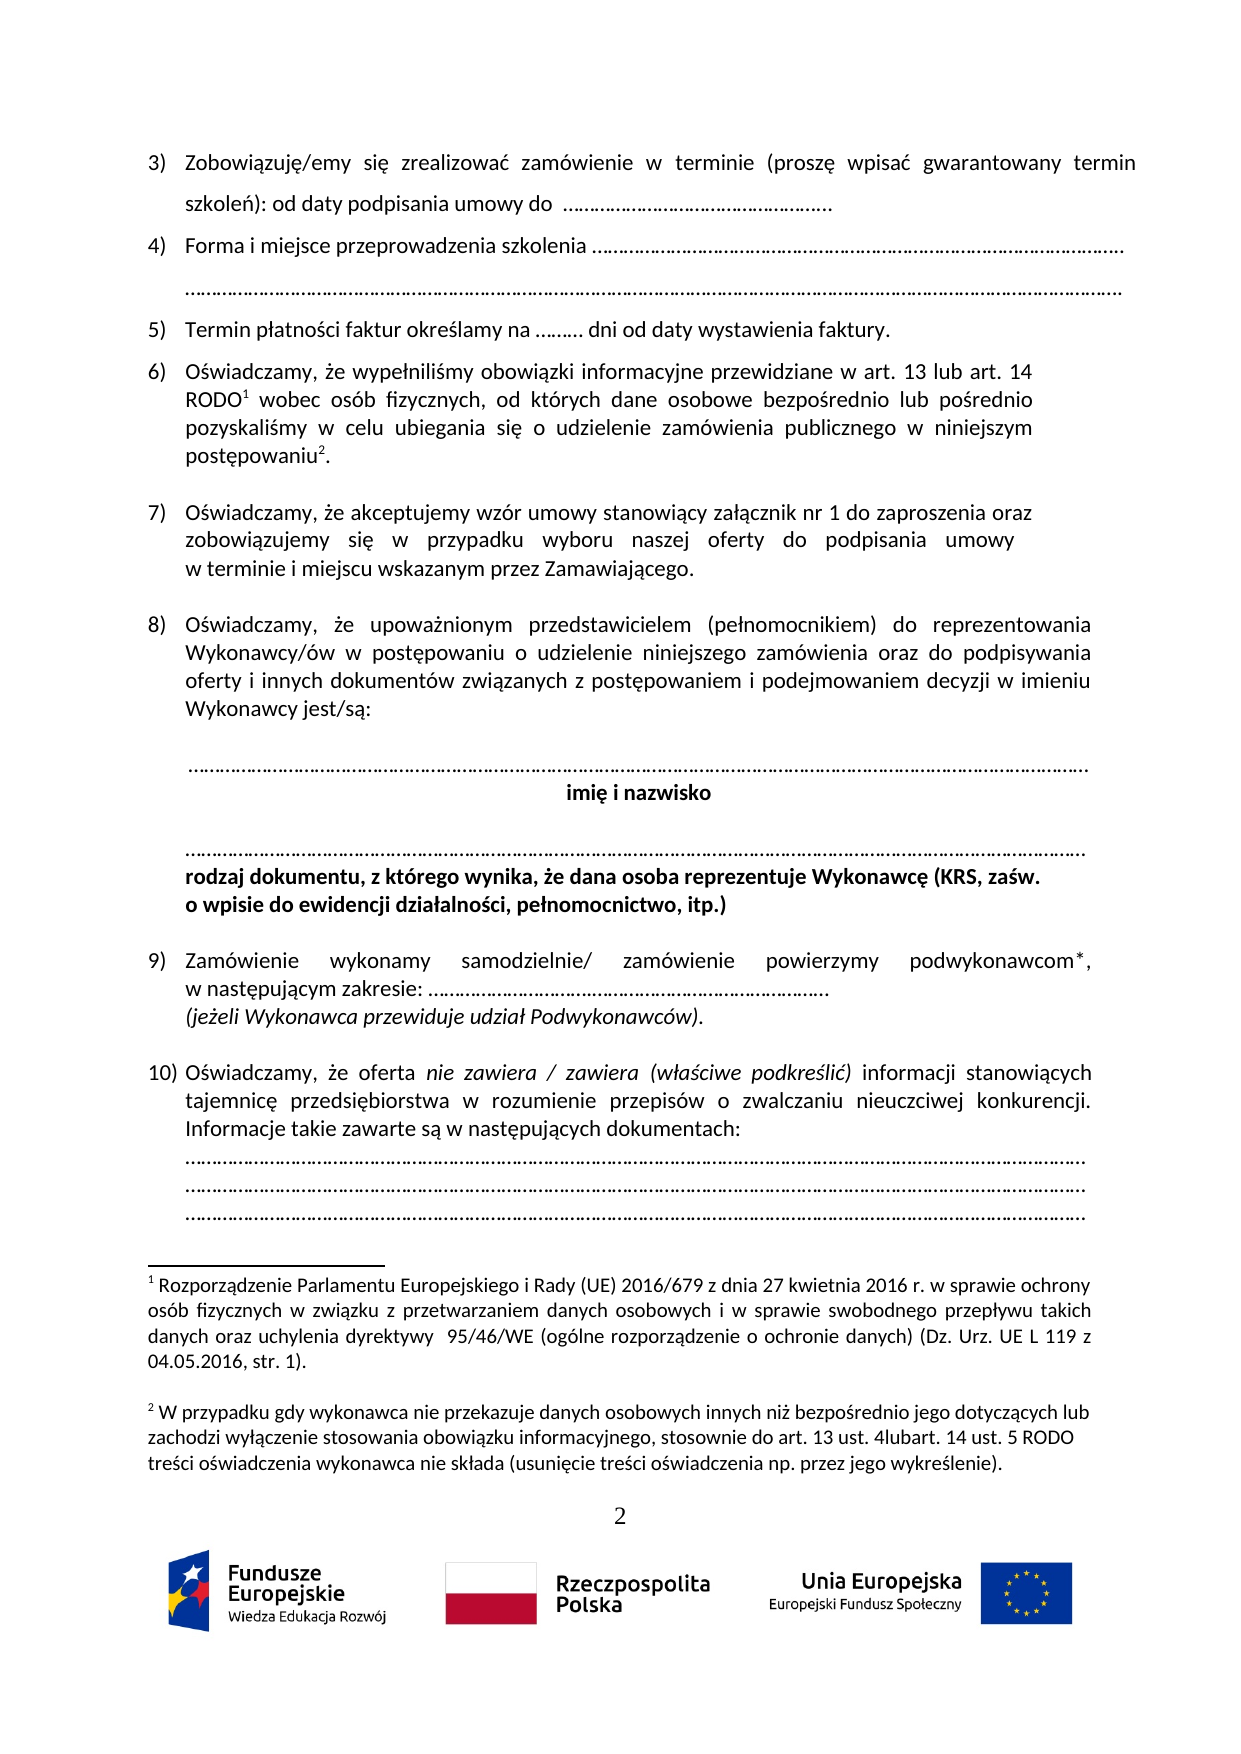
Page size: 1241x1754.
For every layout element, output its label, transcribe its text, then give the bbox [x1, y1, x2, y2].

picture [148, 1529, 1092, 1652]
list ……………………………………………………………………………………………………………………………………………………………. [185, 273, 1137, 302]
list Termin płatności faktur określamy na ……… dni od daty wystawienia faktury. [148, 316, 1137, 343]
text ………………………………………………………………………………………………………………………………………………………imię i nazwisko [185, 750, 1093, 806]
text (jeżeli Wykonawca przewiduje udział Podwykonawców). [148, 1002, 1093, 1030]
text ………………………………………………………………………………………………………………………………………………………rodzaj dokumentu, z którego wynika, że dana osoba reprezentuje Wykonawcę (KRS, zaśw. o wpisie do ewidencji działalności, pełnomocnictwo, itp.) [185, 834, 1093, 918]
list Oświadczamy, że oferta nie zawiera / zawiera (właściwe podkreślić) informacji stanowiących tajemnicę przedsiębiorstwa w rozumienie przepisów o zwalczaniu nieuczciwej konkurencji. Informacje takie zawarte są w następujących dokumentach: [148, 1058, 1093, 1142]
list Oświadczamy, że wypełniliśmy obowiązki informacyjne przewidziane w art. 13 lub art. 14 RODO wobec osób fizycznych, od których dane osobowe bezpośrednio lub pośrednio pozyskaliśmy w celu ubiegania się o udzielenie zamówienia publicznego w niniejszym postępowaniu. [148, 357, 1034, 469]
list Oświadczamy, że akceptujemy wzór umowy stanowiący załącznik nr 1 do zaproszenia oraz zobowiązujemy się w przypadku wyboru naszej oferty do podpisania umowy w terminie i miejscu wskazanym przez Zamawiającego. [148, 498, 1034, 582]
list Zobowiązuję/emy się zrealizować zamówienie w terminie (proszę wpisać gwarantowany termin szkoleń): od daty podpisania umowy do …………………………………………... [148, 148, 1137, 218]
list Forma i miejsce przeprowadzenia szkolenia ……………………………………………………………………………………….. [148, 232, 1137, 259]
list Zamówienie wykonamy samodzielnie/ zamówienie powierzymy podwykonawcom*, w następującym zakresie: ………………………….……………………………………… [148, 946, 1093, 1002]
text ……………………………………………………………………………………………………………………………………………………… [185, 1198, 1093, 1226]
text ……………………………………………………………………………………………………………………………………………………………………………………………………………………………………………………………………………………………………………… [185, 1142, 1093, 1198]
list Oświadczamy, że upoważnionym przedstawicielem (pełnomocnikiem) do reprezentowania Wykonawcy/ów w postępowaniu o udzielenie niniejszego zamówienia oraz do podpisywania oferty i innych dokumentów związanych z postępowaniem i podejmowaniem decyzji w imieniu Wykonawcy jest/są: [148, 610, 1093, 722]
